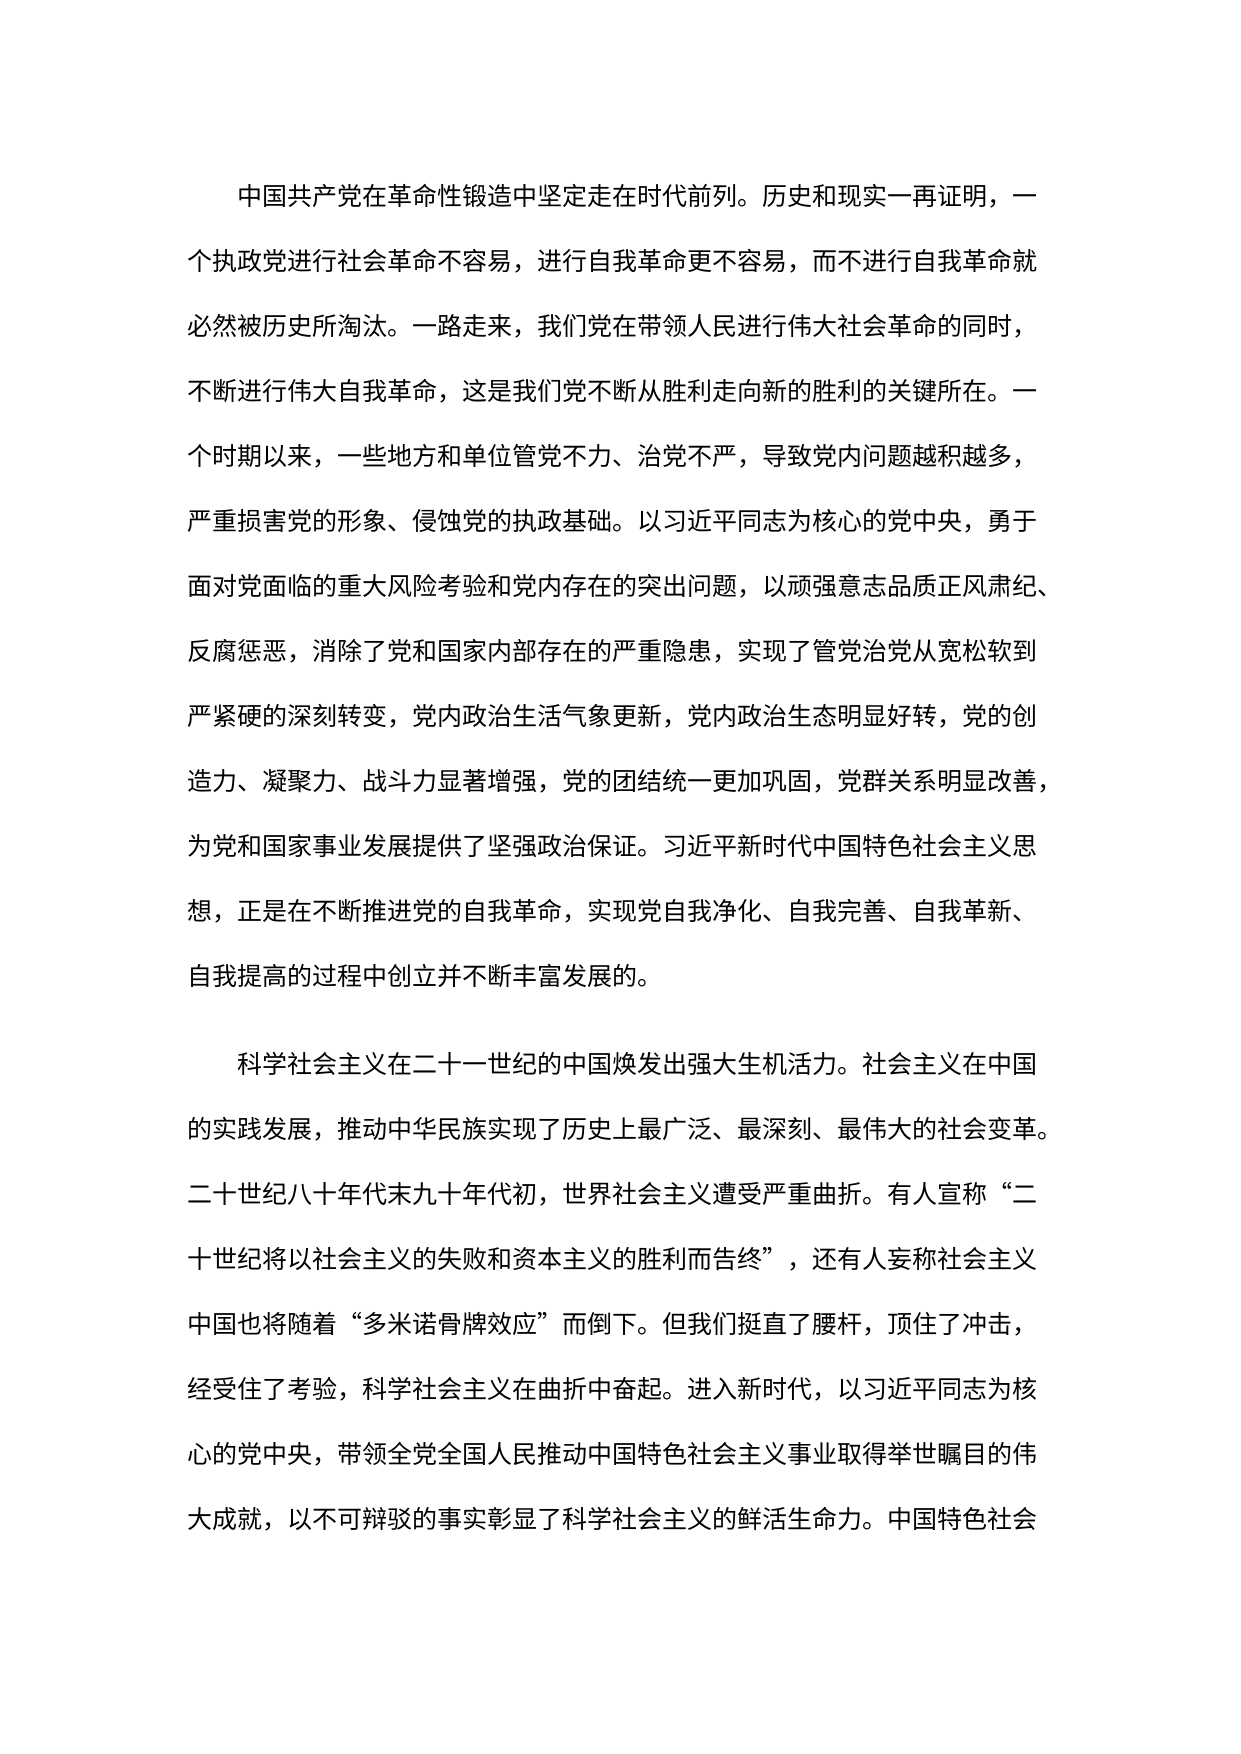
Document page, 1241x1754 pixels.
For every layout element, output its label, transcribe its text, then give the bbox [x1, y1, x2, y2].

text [187, 1030, 1053, 1550]
text 中国共产党在革命性锻造中坚定走在时代前列。历史和现实一再证明，一个执政党进行社会革命不容易，进行自我革命更不容易，而不进行自我革命就必然被历史所淘汰。一路走来，我们党在带领人民进行伟大社会革命的同时，不断进行伟大自我革命，这是我们党不断从胜利走向新的胜利的关键所在。一个时期以来，一些地方和单位管党不力、治党不严，导致党内问题越积越多，严重损害党的形象、侵蚀党的执政基础。以习近平同志为核心的党中央，勇于面对党面临的重大风险考验和党内存在的突出问题，以顽强意志品质正风肃纪、反腐惩恶，消除了党和国家内部存在的严重隐患，实现了管党治党从宽松软到严紧硬的深刻转变，党内政治生活气象更新，党内政治生态明显好转，党的创造力、凝聚力、战斗力显著增强，党的团结统一更加巩固，党群关系明显改善，为党和国家事业发展提供了坚强政治保证。习近平新时代中国特色社会主义思想，正是在不断推进党的自我革命，实现党自我净化、自我完善、自我革新、自我提高的过程中创立并不断丰富发展的。 [187, 162, 1053, 1007]
